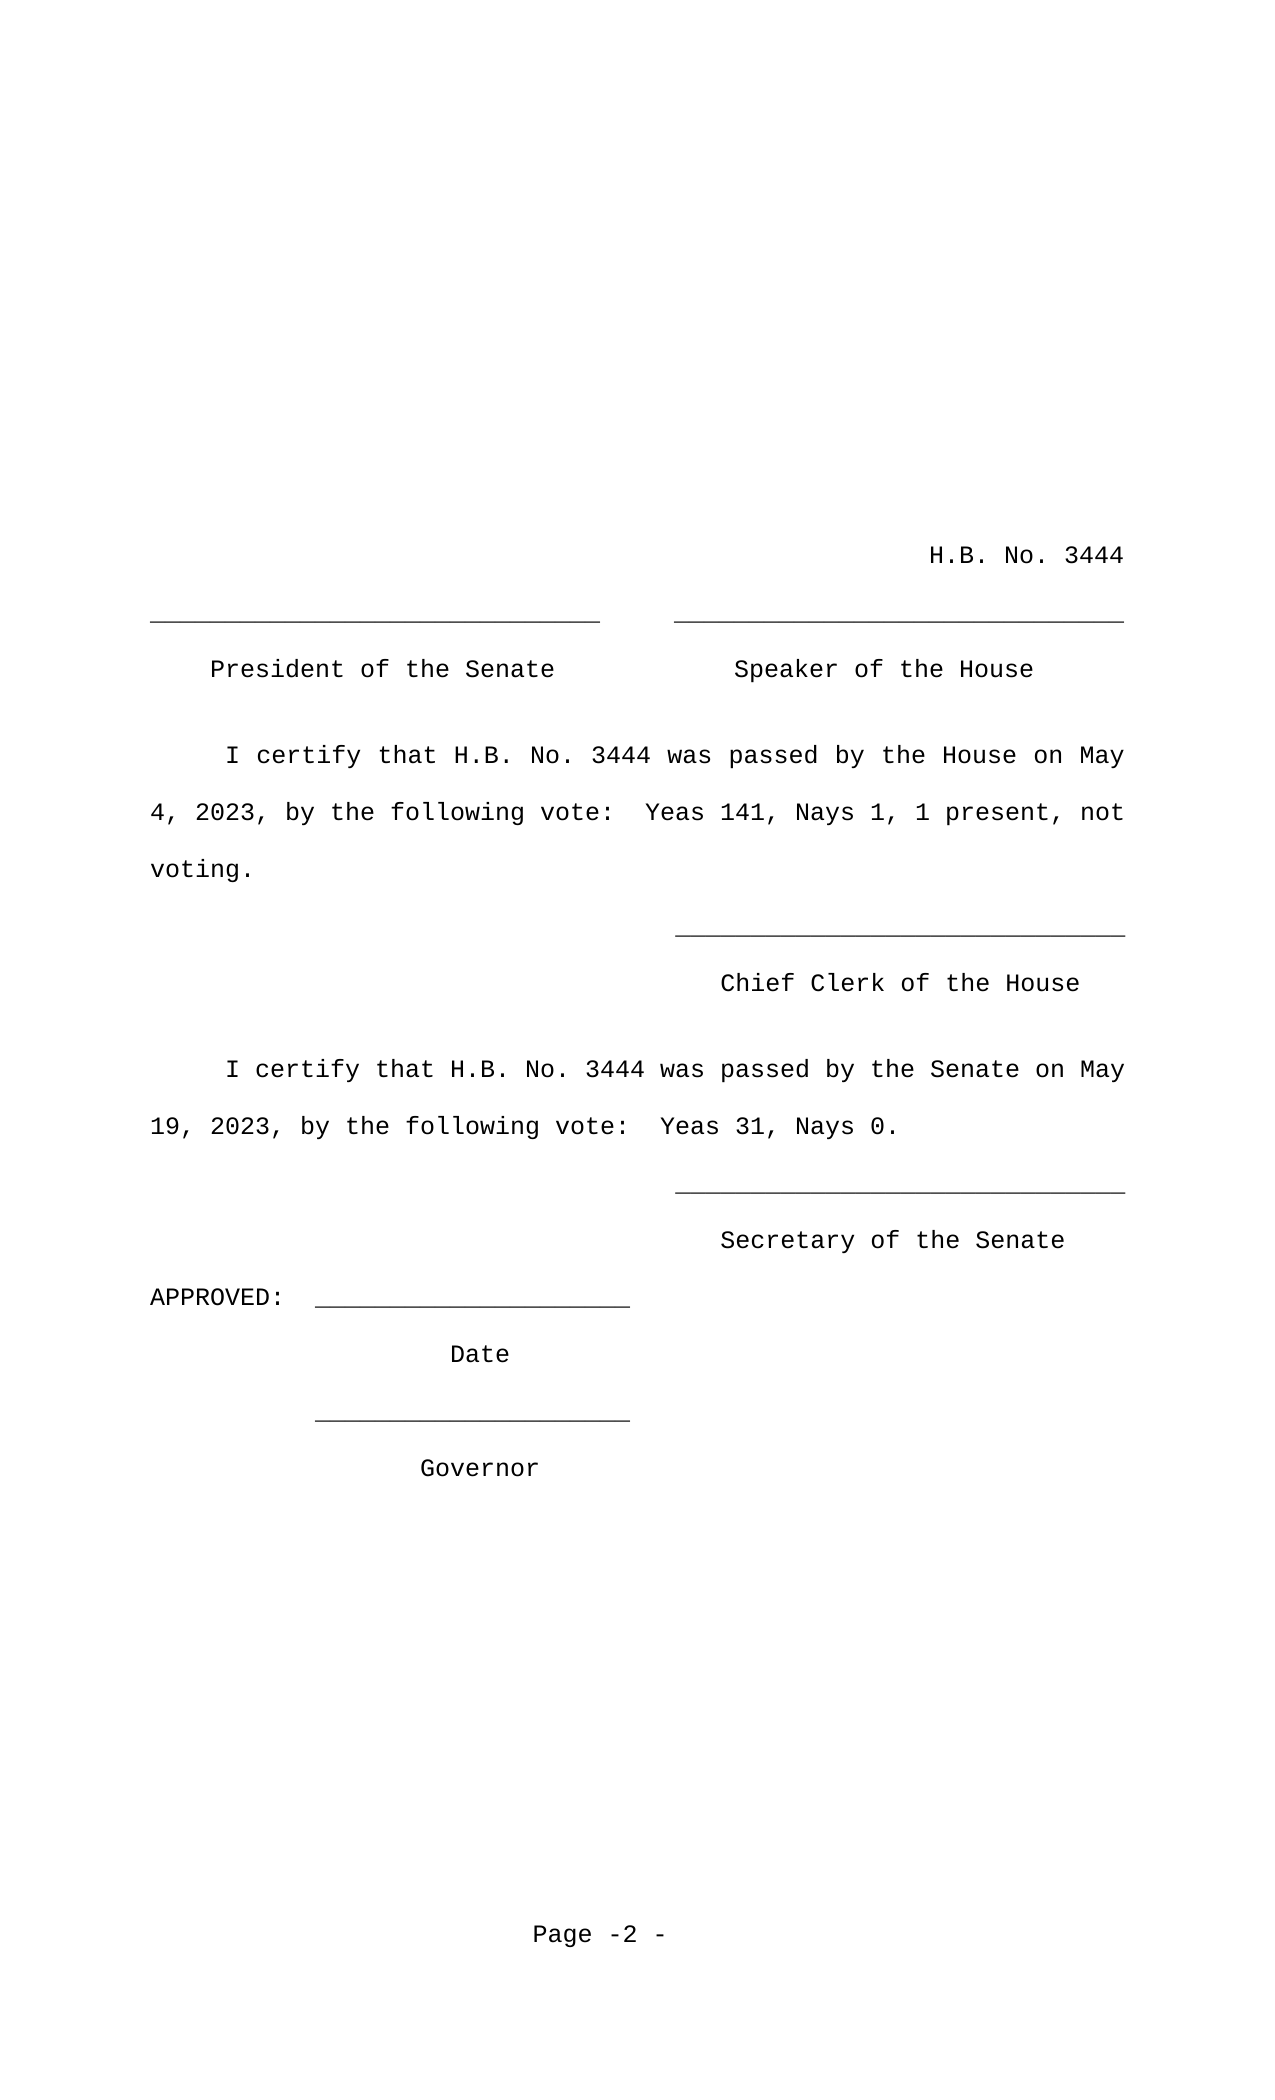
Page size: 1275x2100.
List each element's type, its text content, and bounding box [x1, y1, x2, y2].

text I certify that H.B. No. 3444 was passed by the Senate on May 19, 2023, by the following vote: Yeas 31, Nays 0. [150, 1056, 1125, 1142]
text Chief Clerk of the House [150, 970, 1125, 999]
text Secretary of the Senate [150, 1227, 1125, 1256]
text President of the Senate Speaker of the House [150, 656, 1125, 685]
text APPROVED: _____________________ [150, 1284, 1125, 1313]
text _____________________ [150, 1398, 1125, 1427]
text Date [150, 1341, 1125, 1370]
text ______________________________ [150, 913, 1125, 942]
text I certify that H.B. No. 3444 was passed by the House on May 4, 2023, by the following vote: Yeas 141, Nays 1, 1 present, not voting. [150, 742, 1125, 885]
text ______________________________ [150, 1170, 1125, 1199]
text ______________________________ ______________________________ [150, 599, 1125, 628]
text Governor [150, 1456, 1125, 1484]
